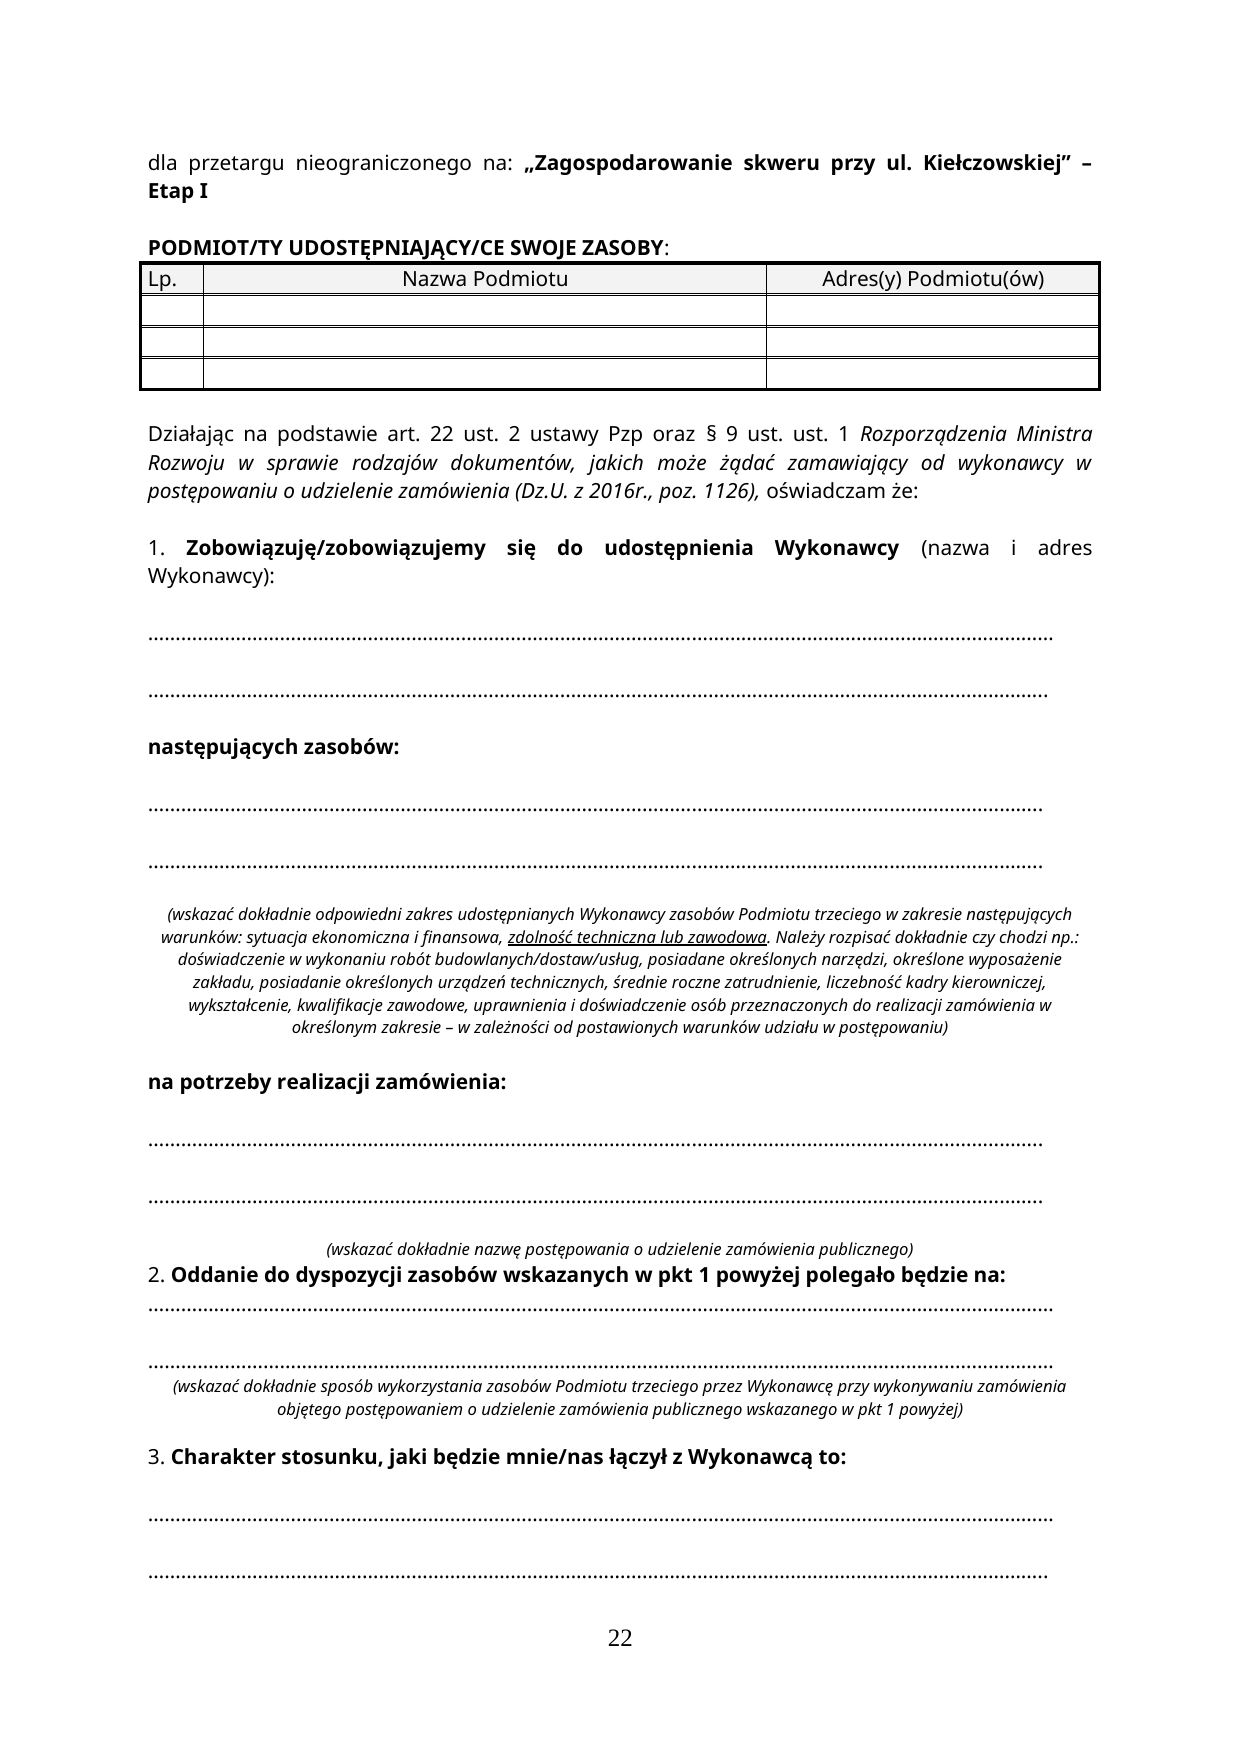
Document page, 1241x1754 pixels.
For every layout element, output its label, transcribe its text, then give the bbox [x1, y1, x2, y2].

table_header Nazwa Podmiotu [204, 265, 766, 293]
text ………………………………………………………………………………………………………………………………………..…….. [148, 1181, 1093, 1209]
text (wskazać dokładnie odpowiedni zakres udostępnianych Wykonawcy zasobów Podmiotu trzeciego w zakresie następujących warunków: sytuacja ekonomiczna i finansowa, zdolność techniczna lub zawodowa. Należy rozpisać dokładnie czy chodzi np.: doświadczenie w wykonaniu robót budowlanych/dostaw/usług, posiadane określonych narzędzi, określone wyposażenie zakładu, posiadanie określonych urządzeń technicznych, średnie roczne zatrudnienie, liczebność kadry kierowniczej, wykształcenie, kwalifikacje zawodowe, uprawnienia i doświadczenie osób przeznaczonych do realizacji zamówienia w określonym zakresie – w zależności od postawionych warunków udziału w postępowaniu) [148, 903, 1093, 1039]
text (wskazać dokładnie nazwę postępowania o udzielenie zamówienia publicznego) [148, 1238, 1093, 1261]
table_header Lp. [142, 265, 203, 293]
table_cell [204, 359, 766, 388]
text ………………………………………………………………………………………………………………………………………..…….. [148, 789, 1093, 817]
text ………………………………………………………………………………………………………………………………………………… [148, 1346, 1093, 1374]
table_cell [767, 359, 1098, 388]
text (wskazać dokładnie sposób wykorzystania zasobów Podmiotu trzeciego przez Wykonawcę przy wykonywaniu zamówienia objętego postępowaniem o udzielenie zamówienia publicznego wskazanego w pkt 1 powyżej) [148, 1374, 1093, 1420]
text ………………………………………………………………………………………………………………………………………..…….. [148, 1124, 1093, 1153]
table_cell [204, 296, 766, 324]
table_header Adres(y) Podmiotu(ów) [767, 265, 1098, 293]
table_cell [204, 328, 766, 356]
text Działając na podstawie art. 22 ust. 2 ustawy Pzp oraz § 9 ust. ust. 1 Rozporządzenia Ministra Rozwoju w sprawie rodzajów dokumentów, jakich może żądać zamawiający od wykonawcy w postępowaniu o udzielenie zamówienia (Dz.U. z 2016r., poz. 1126), oświadczam że: [148, 419, 1093, 504]
text 3. Charakter stosunku, jaki będzie mnie/nas łączył z Wykonawcą to: [148, 1442, 1093, 1471]
table_cell [142, 328, 203, 356]
text ………………………………………………………………………………………………………………………………………………… [148, 1289, 1093, 1317]
table_cell [767, 296, 1098, 324]
text ……………………………………………………………………………………………………………………………………………….. [148, 675, 1093, 703]
text ……………………………………………………………………………………………………………………………………………….. [148, 1556, 1093, 1585]
table_cell [142, 296, 203, 324]
text ………………………………………………………………………………………………………………………………………..…….. [148, 846, 1093, 874]
text PODMIOT/TY UDOSTĘPNIAJĄCY/CE SWOJE ZASOBY: [148, 233, 1093, 261]
list dla przetargu nieograniczonego na: „Zagospodarowanie skweru przy ul. Kiełczowskiej” – Etap I [148, 148, 1093, 204]
text następujących zasobów: [148, 732, 1093, 760]
text na potrzeby realizacji zamówienia: [148, 1067, 1093, 1096]
table_cell [142, 359, 203, 388]
text ………………………………………………………………………………………………………………………………………………… [148, 618, 1093, 647]
text 2. Oddanie do dyspozycji zasobów wskazanych w pkt 1 powyżej polegało będzie na: [148, 1261, 1093, 1289]
text ………………………………………………………………………………………………………………………………………………… [148, 1499, 1093, 1528]
text 1. Zobowiązuję/zobowiązujemy się do udostępnienia Wykonawcy (nazwa i adres Wykonawcy): [148, 533, 1093, 590]
table_cell [767, 328, 1098, 356]
